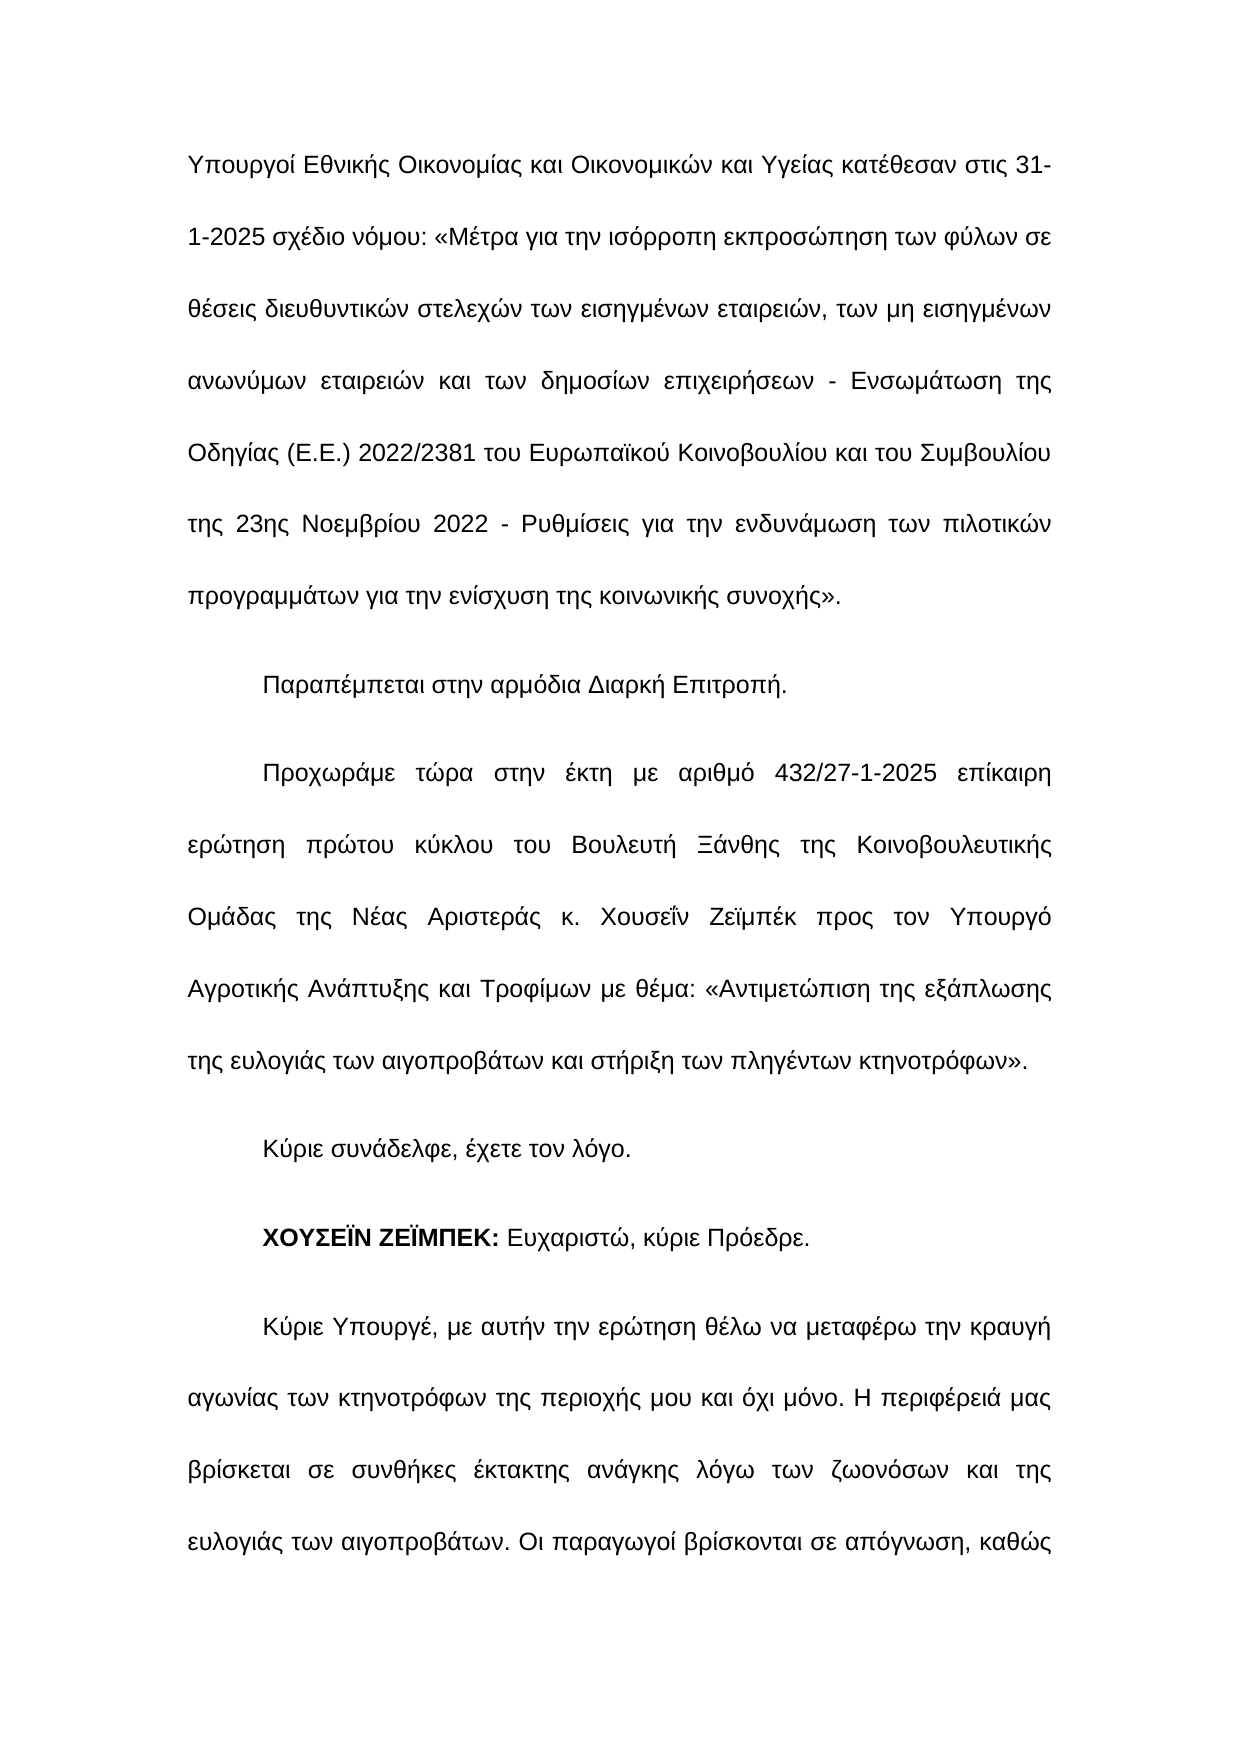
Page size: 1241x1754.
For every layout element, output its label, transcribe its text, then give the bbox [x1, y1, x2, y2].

text ΧΟΥΣΕΪΝ ΖΕΪΜΠΕΚ: Ευχαριστώ, κύριε Πρόεδρε. [187, 1223, 1053, 1252]
text Κύριε συνάδελφε, έχετε τον λόγο. [187, 1134, 1053, 1163]
text Παραπέμπεται στην αρμόδια Διαρκή Επιτροπή. [187, 670, 1053, 698]
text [187, 1311, 1053, 1556]
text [187, 150, 1053, 610]
text Προχωράμε τώρα στην έκτη με αριθμό 432/27-1-2025 επίκαιρη ερώτηση πρώτου κύκλου του Βουλευτή Ξάνθης της Κοινοβουλευτικής Ομάδας της Νέας Αριστεράς κ. Χουσεΐν Ζεϊμπέκ προς τον Υπουργό Αγροτικής Ανάπτυξης και Τροφίμων με θέμα: «Αντιμετώπιση της εξάπλωσης της ευλογιάς των αιγοπροβάτων και στήριξη των πληγέντων κτηνοτρόφων». [187, 758, 1053, 1074]
